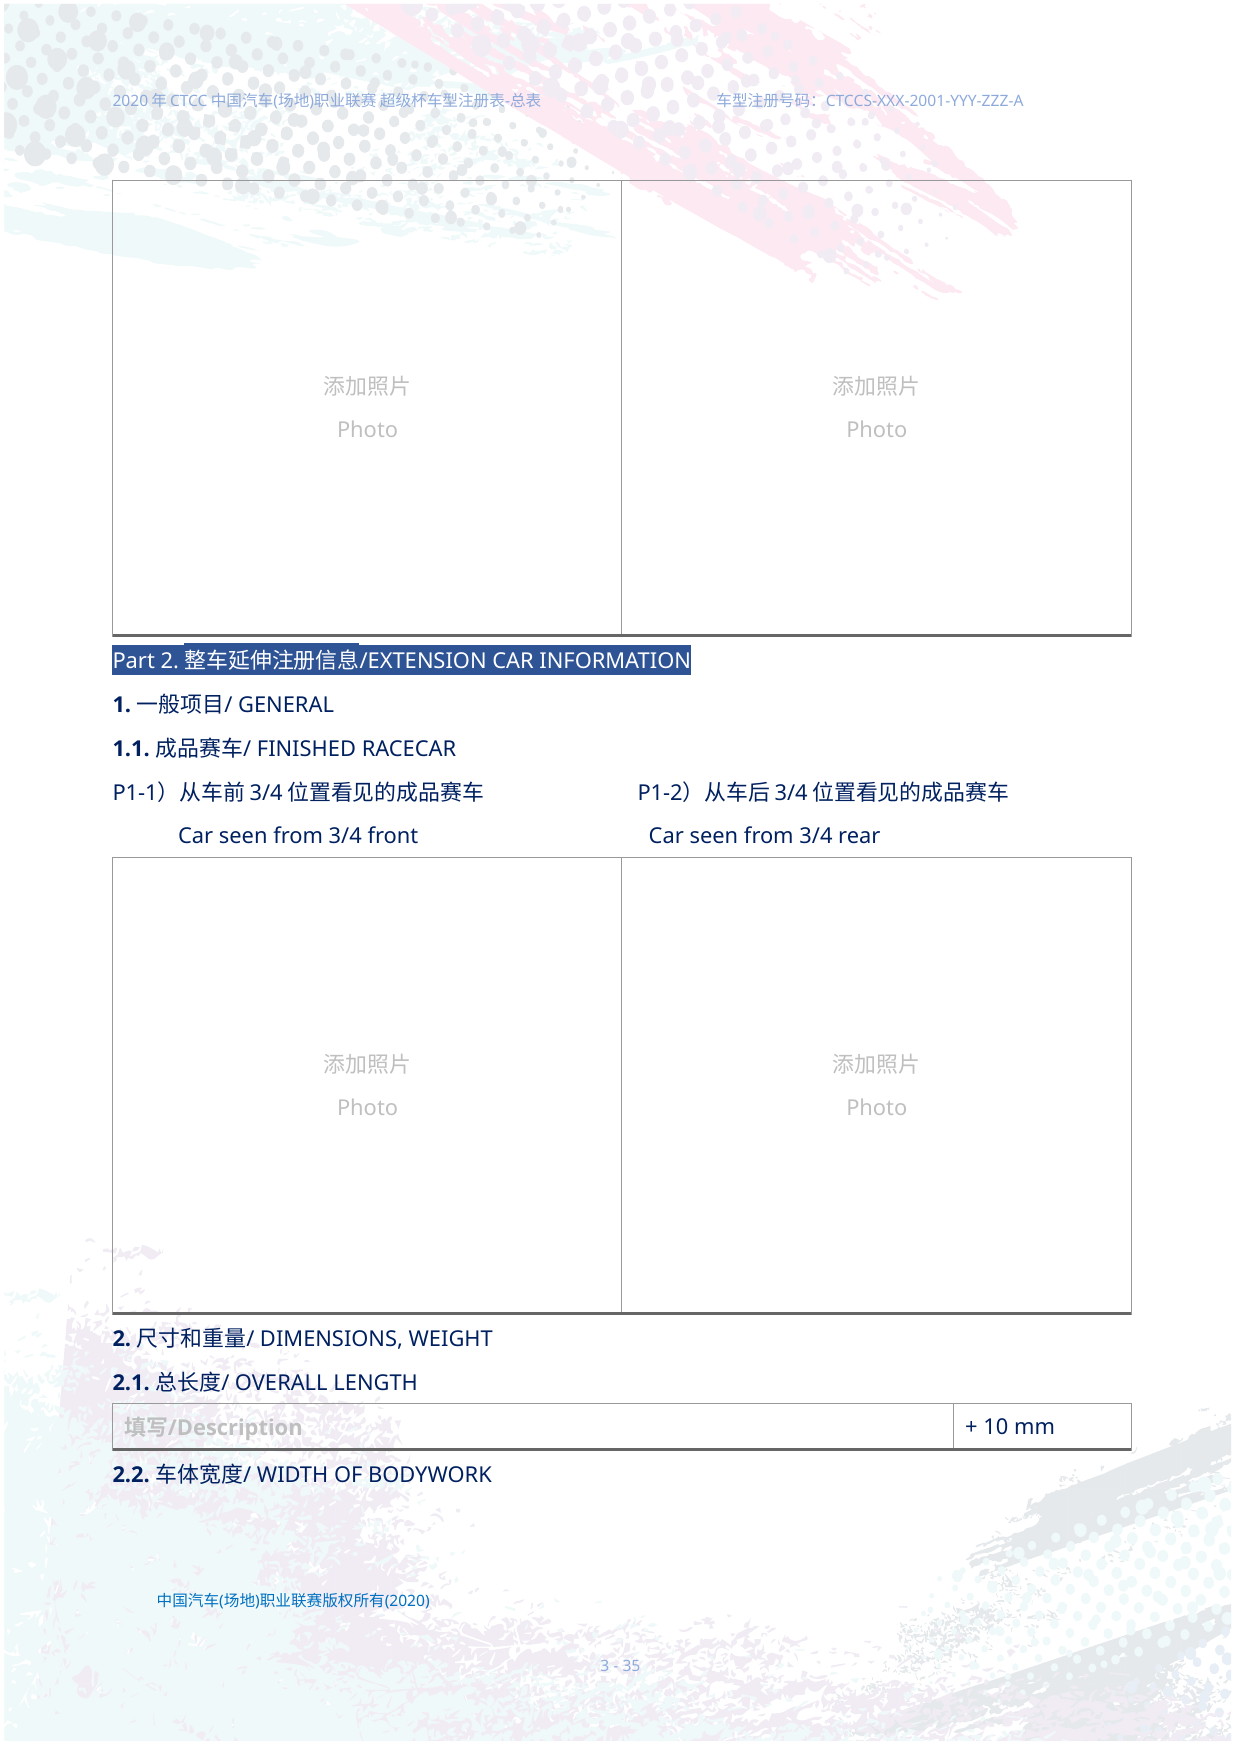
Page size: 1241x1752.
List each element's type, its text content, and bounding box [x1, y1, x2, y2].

text P1-1）从车前3/4位置看见的成品赛车 P1-2）从车后3/4位置看见的成品赛车 [112, 769, 1128, 813]
text 2.2. 车体宽度/ WIDTH OF BODYWORK [112, 1451, 1128, 1495]
text 2.1. 总长度/ OVERALL LENGTH [112, 1359, 1128, 1403]
text Car seen from 3/4 front Car seen from 3/4 rear [112, 813, 1128, 857]
table_header 填写/Description [113, 1404, 953, 1448]
text Part 2. 整车延伸注册信息/EXTENSION CAR INFORMATION [112, 637, 1128, 681]
text 2. 尺寸和重量/ DIMENSIONS, WEIGHT [112, 1315, 1128, 1359]
table_header 添加照片 Photo [113, 181, 621, 634]
text 1.1. 成品赛车/ FINISHED RACECAR [112, 725, 1128, 769]
table_header 添加照片 Photo [622, 181, 1131, 634]
text 1. 一般项目/ GENERAL [112, 681, 1128, 725]
table_header 添加照片 Photo [622, 858, 1131, 1312]
table_header 添加照片 Photo [113, 858, 621, 1312]
picture [0, 0, 1238, 1748]
table_header + 10 mm [954, 1404, 1131, 1448]
